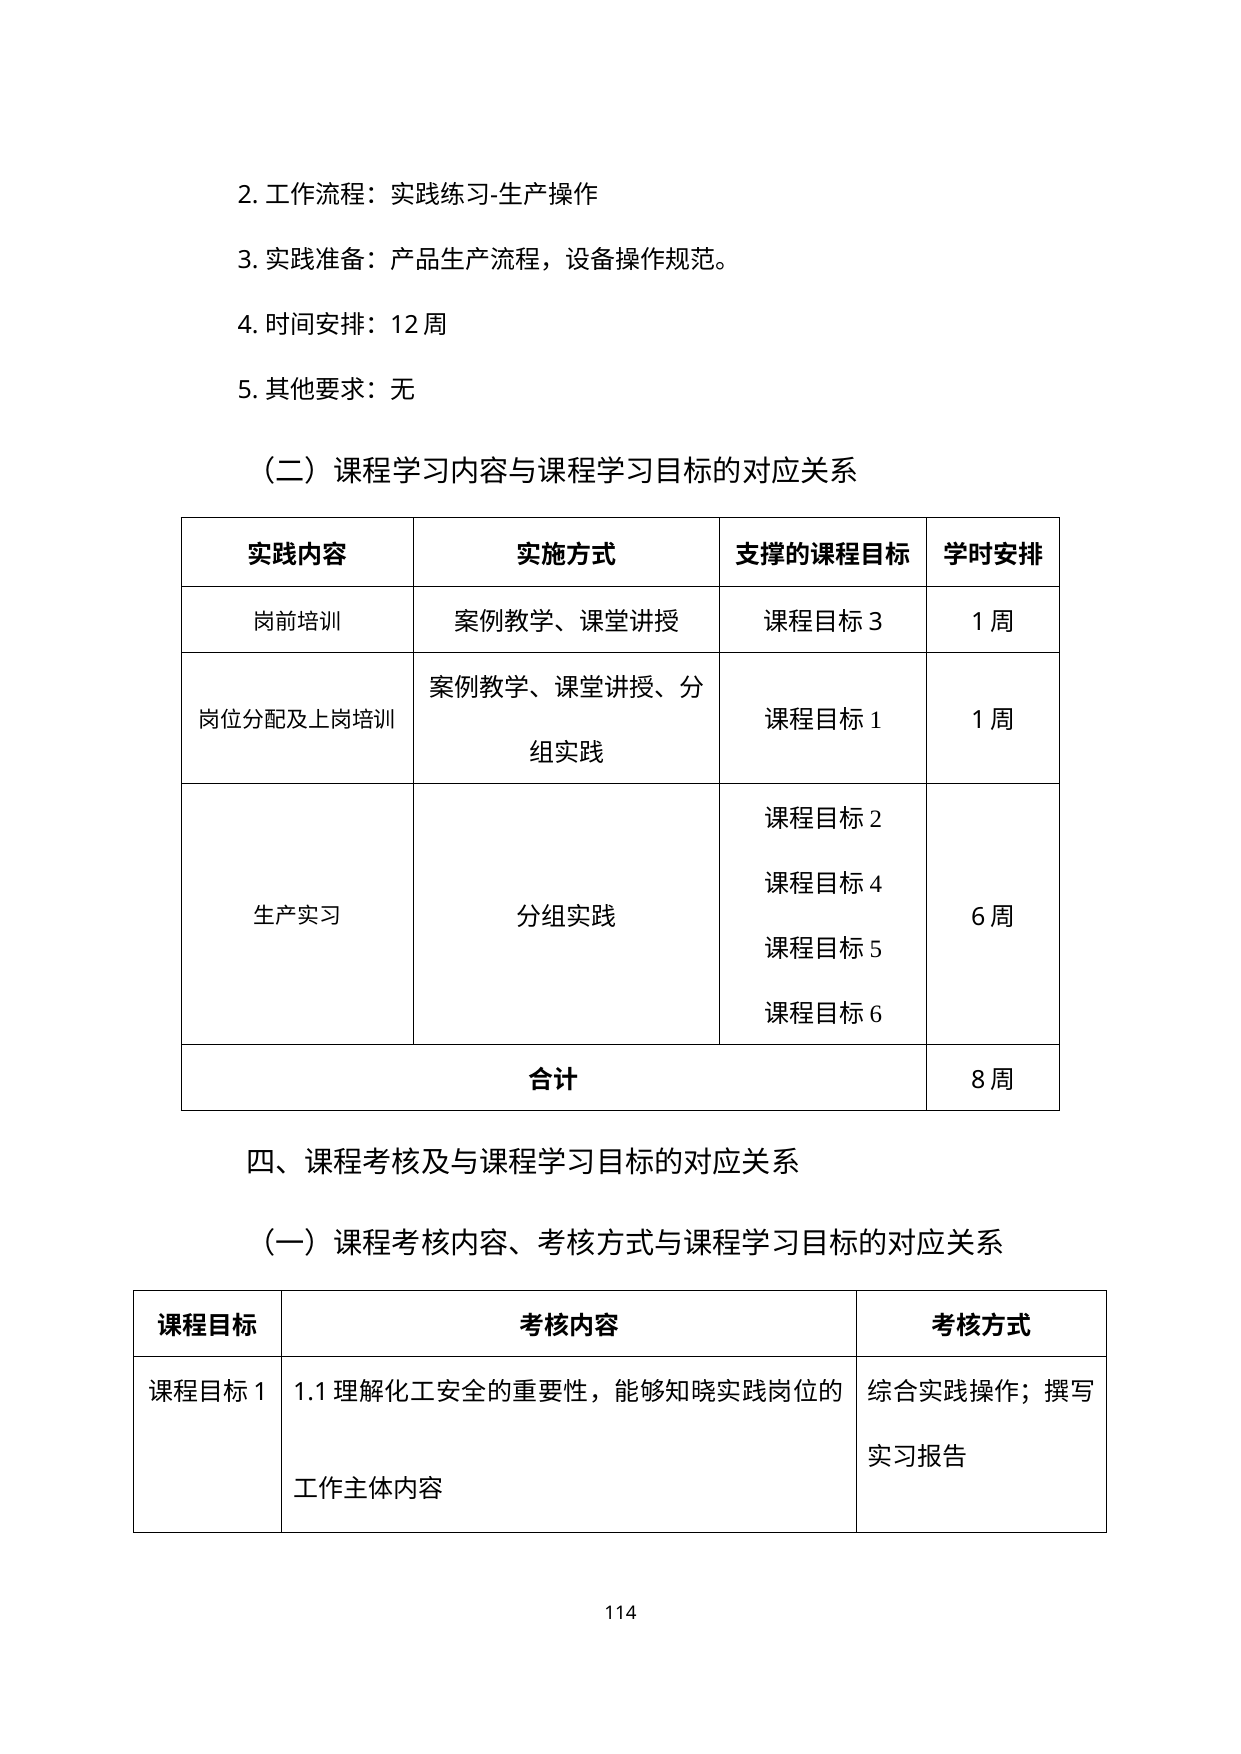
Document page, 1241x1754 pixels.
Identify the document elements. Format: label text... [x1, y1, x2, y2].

text 四、课程考核及与课程学习目标的对应关系 [187, 1127, 1053, 1192]
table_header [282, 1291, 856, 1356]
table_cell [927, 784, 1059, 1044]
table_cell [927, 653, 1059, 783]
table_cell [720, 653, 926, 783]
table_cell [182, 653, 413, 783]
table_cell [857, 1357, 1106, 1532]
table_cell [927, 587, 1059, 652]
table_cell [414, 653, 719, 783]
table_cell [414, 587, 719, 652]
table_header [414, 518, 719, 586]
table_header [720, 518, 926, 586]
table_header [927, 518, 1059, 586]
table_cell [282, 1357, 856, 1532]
text 5. 其他要求：无 [187, 355, 1053, 420]
text （二）课程学习内容与课程学习目标的对应关系 [246, 436, 1053, 501]
text 4. 时间安排：12周 [187, 290, 1053, 355]
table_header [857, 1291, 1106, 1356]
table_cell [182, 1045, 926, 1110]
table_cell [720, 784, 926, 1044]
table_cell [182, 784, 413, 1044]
text 3. 实践准备：产品生产流程，设备操作规范。 [187, 225, 1053, 290]
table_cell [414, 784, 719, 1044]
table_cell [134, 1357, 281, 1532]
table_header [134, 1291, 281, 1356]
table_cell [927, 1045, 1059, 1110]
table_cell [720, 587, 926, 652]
text （一）课程考核内容、考核方式与课程学习目标的对应关系 [187, 1209, 1053, 1274]
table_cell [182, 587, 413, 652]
text 2. 工作流程：实践练习-生产操作 [187, 160, 1053, 225]
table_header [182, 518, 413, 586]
